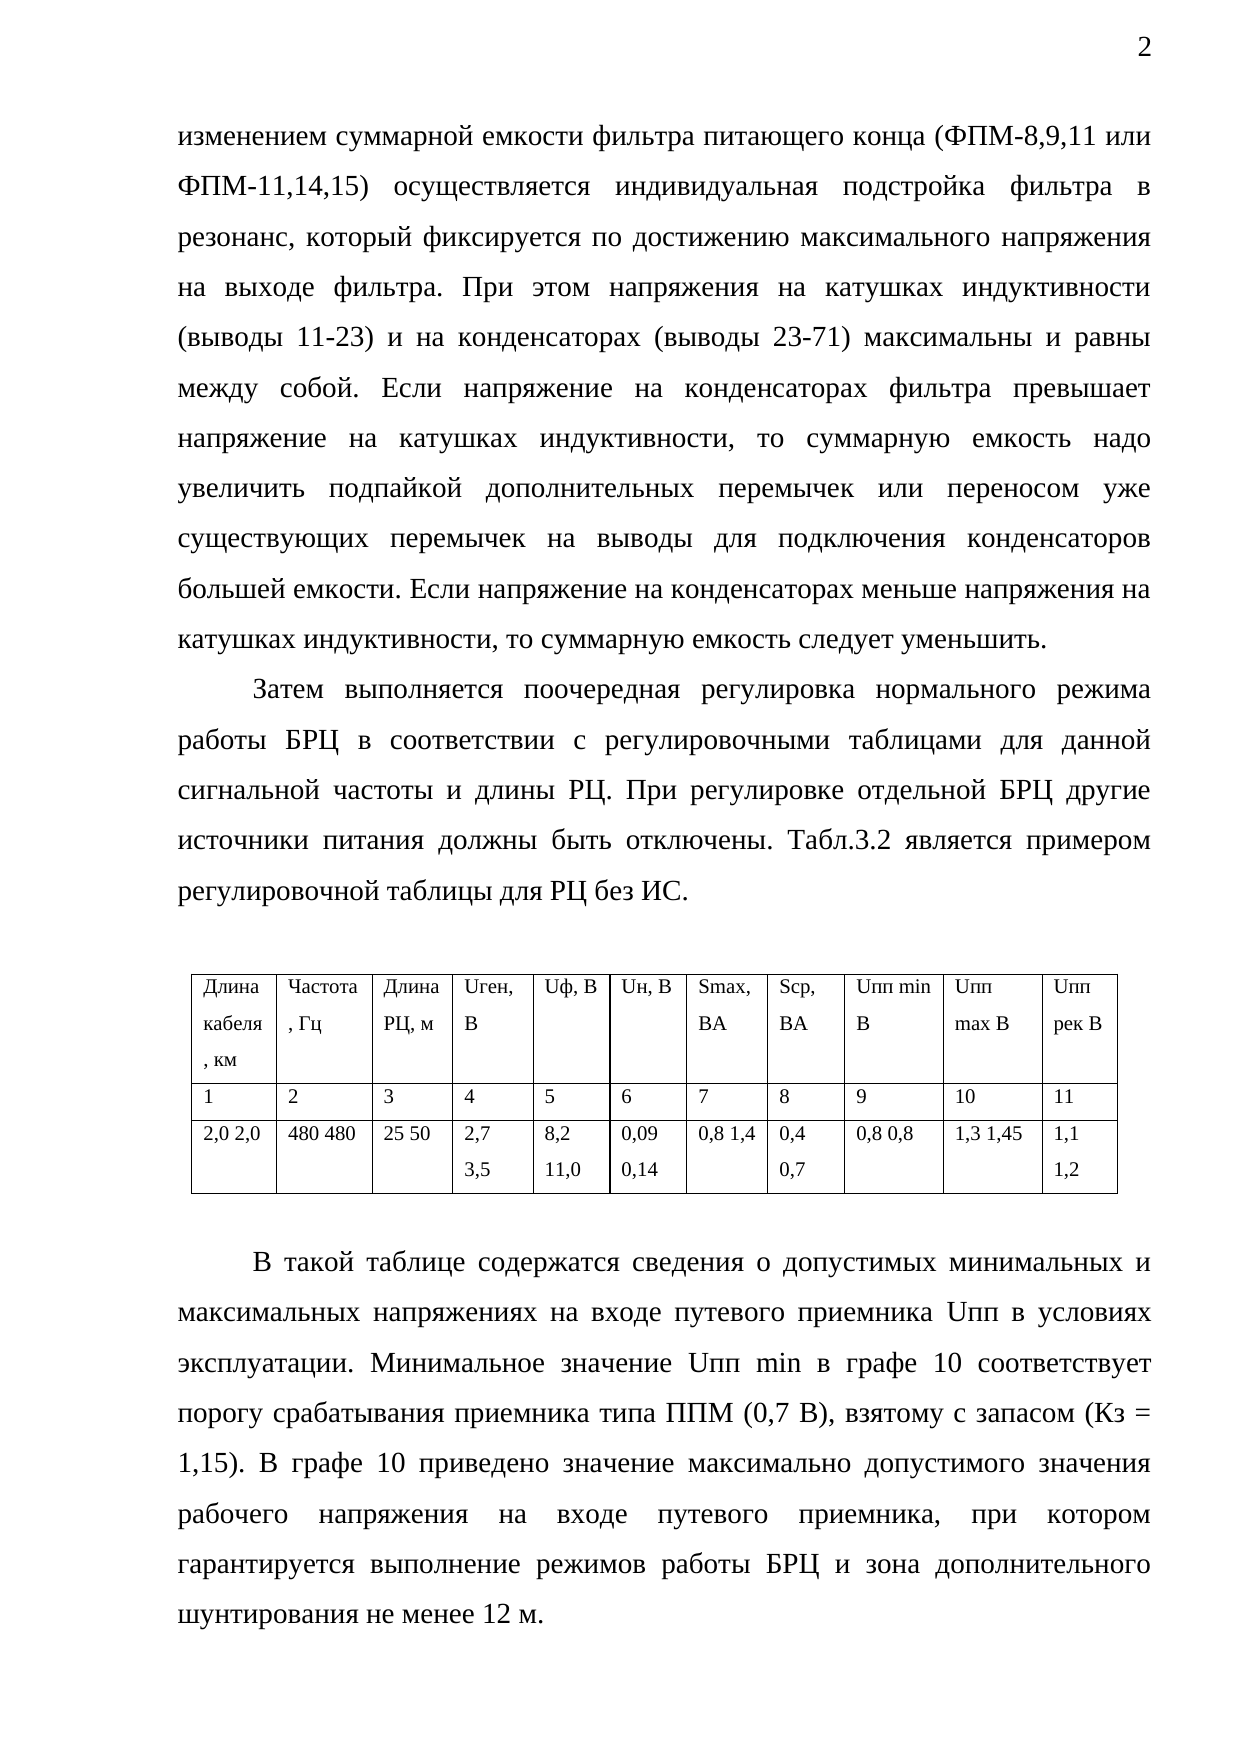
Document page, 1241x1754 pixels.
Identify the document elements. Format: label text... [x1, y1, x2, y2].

table_cell 3 [373, 1084, 452, 1120]
table_cell 7 [687, 1084, 767, 1120]
table_header Uпп min В [845, 975, 943, 1083]
table_cell 0,8 0,8 [845, 1121, 943, 1193]
table_cell 1 [192, 1084, 276, 1120]
table_cell 10 [944, 1084, 1042, 1120]
table_cell 11 [1043, 1084, 1117, 1120]
table_header Uпп рек В [1043, 975, 1117, 1083]
table_cell 2 [277, 1084, 372, 1120]
table_header Uн, В [611, 975, 686, 1083]
table_header Частота, Гц [277, 975, 372, 1083]
table_cell 9 [845, 1084, 943, 1120]
table_cell 8 [768, 1084, 844, 1120]
table_cell 0,4 0,7 [768, 1121, 844, 1193]
table_header Smax, ВА [687, 975, 767, 1083]
table_header Длина кабеля, км [192, 975, 276, 1083]
table_cell 2,0 2,0 [192, 1121, 276, 1193]
table_cell 25 50 [373, 1121, 452, 1193]
table_header Uф, В [534, 975, 609, 1083]
table_cell 5 [534, 1084, 609, 1120]
table_header Длина РЦ, м [373, 975, 452, 1083]
table_cell 1,3 1,45 [944, 1121, 1042, 1193]
table_cell 480 480 [277, 1121, 372, 1193]
table_cell 2,7 3,5 [453, 1121, 533, 1193]
table_cell 0,09 0,14 [611, 1121, 686, 1193]
table_header Uпп max В [944, 975, 1042, 1083]
table_cell 6 [611, 1084, 686, 1120]
text В такой таблице содержатся сведения о допустимых минимальных и максимальных напряжениях на входе путевого приемника Uпп в условиях эксплуатации. Минимальное значение Uпп min в графе 10 соответствует порогу срабатывания приемника типа ППМ (0,7 В), взятому с запасом (Кз = 1,15). В графе 10 приведено значение максимально допустимого значения рабочего напряжения на входе путевого приемника, при котором гарантируется выполнение режимов работы БРЦ и зона дополнительного шунтирования не менее 12 м. [177, 1244, 1152, 1630]
table_cell 0,8 1,4 [687, 1121, 767, 1193]
table_header Uген, В [453, 975, 533, 1083]
text Затем выполняется поочередная регулировка нормального режима работы БРЦ в соответствии с регулировочными таблицами для данной сигнальной частоты и длины РЦ. При регулировке отдельной БРЦ другие источники питания должны быть отключены. Табл.3.2 является примером регулировочной таблицы для РЦ без ИС. [177, 672, 1152, 906]
table_cell 1,1 1,2 [1043, 1121, 1117, 1193]
table_cell 4 [453, 1084, 533, 1120]
table_cell 8,2 11,0 [534, 1121, 609, 1193]
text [177, 118, 1152, 655]
table_header Sср, ВА [768, 975, 844, 1083]
